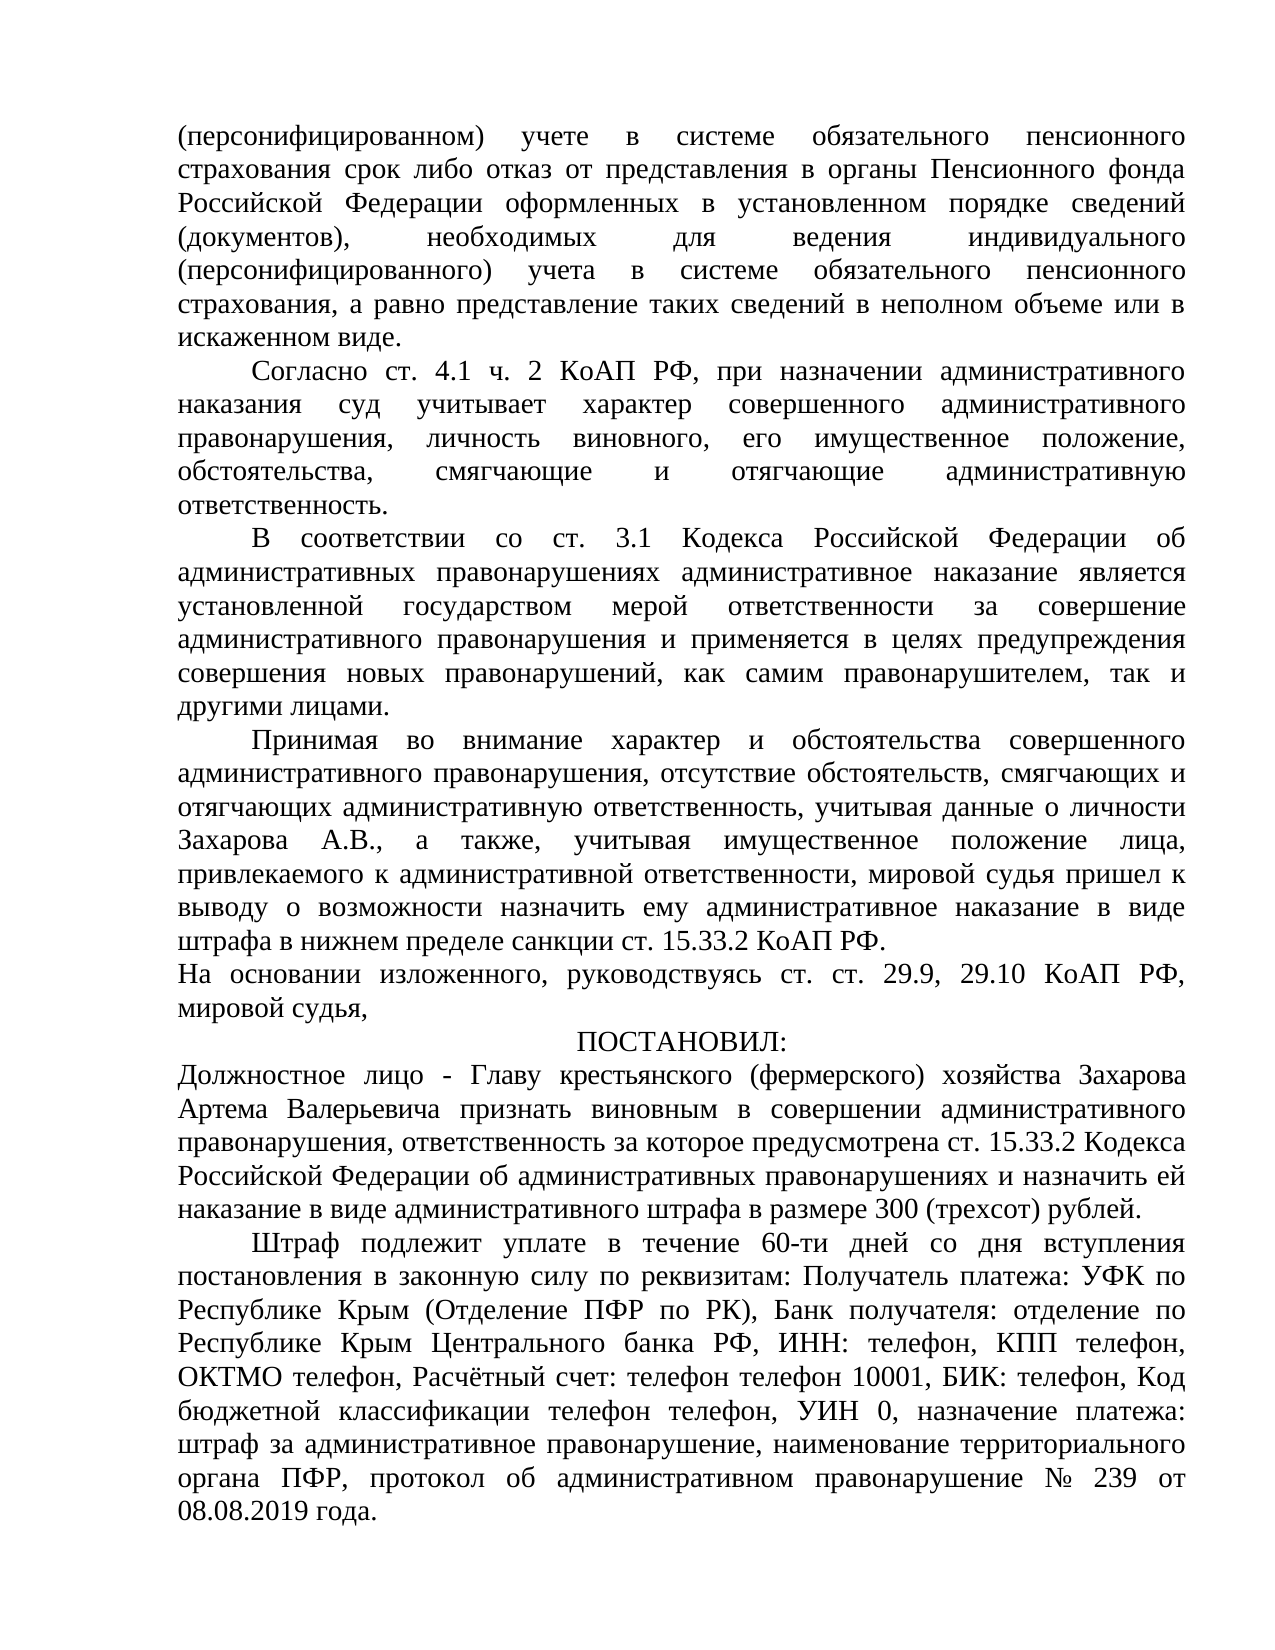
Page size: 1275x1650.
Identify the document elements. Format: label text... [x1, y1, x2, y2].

text Согласно ст. 4.1 ч. 2 КоАП РФ, при назначении административного наказания суд учитывает характер совершенного административного правонарушения, личность виновного, его имущественное положение, обстоятельства, смягчающие и отягчающие административную ответственность. [177, 353, 1186, 521]
text Должностное лицо - Главу крестьянского (фермерского) хозяйства Захарова Артема Валерьевича признать виновным в совершении административного правонарушения, ответственность за которое предусмотрена ст. 15.33.2 Кодекса Российской Федерации об административных правонарушениях и назначить ей наказание в виде административного штрафа в размере 300 (трехсот) рублей. [177, 1057, 1186, 1225]
text ПОСТАНОВИЛ: [177, 1024, 1186, 1057]
text Принимая во внимание характер и обстоятельства совершенного административного правонарушения, отсутствие обстоятельств, смягчающих и отягчающих административную ответственность, учитывая данные о личности Захарова А.В., а также, учитывая имущественное положение лица, привлекаемого к административной ответственности, мировой судья пришел к выводу о возможности назначить ему административное наказание в виде штрафа в нижнем пределе санкции ст. 15.33.2 КоАП РФ. [177, 722, 1186, 957]
text На основании изложенного, руководствуясь ст. ст. 29.9, 29.10 КоАП РФ, мировой судья, [177, 957, 1186, 1024]
text В соответствии со ст. 3.1 Кодекса Российской Федерации об административных правонарушениях административное наказание является установленной государством мерой ответственности за совершение административного правонарушения и применяется в целях предупреждения совершения новых правонарушений, как самим правонарушителем, так и другими лицами. [177, 521, 1186, 722]
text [177, 118, 1186, 353]
text Штраф подлежит уплате в течение 60-ти дней со дня вступления постановления в законную силу по реквизитам: Получатель платежа: УФК по Республике Крым (Отделение ПФР по РК), Банк получателя: отделение по Республике Крым Центрального банка РФ, ИНН: телефон, КПП телефон, ОКТМО телефон, Расчётный счет: телефон телефон 10001, БИК: телефон, Код бюджетной классификации телефон телефон, УИН 0, назначение платежа: штраф за административное правонарушение, наименование территориального органа ПФР, протокол об административном правонарушение № 239 от 08.08.2019 года. [177, 1225, 1186, 1527]
